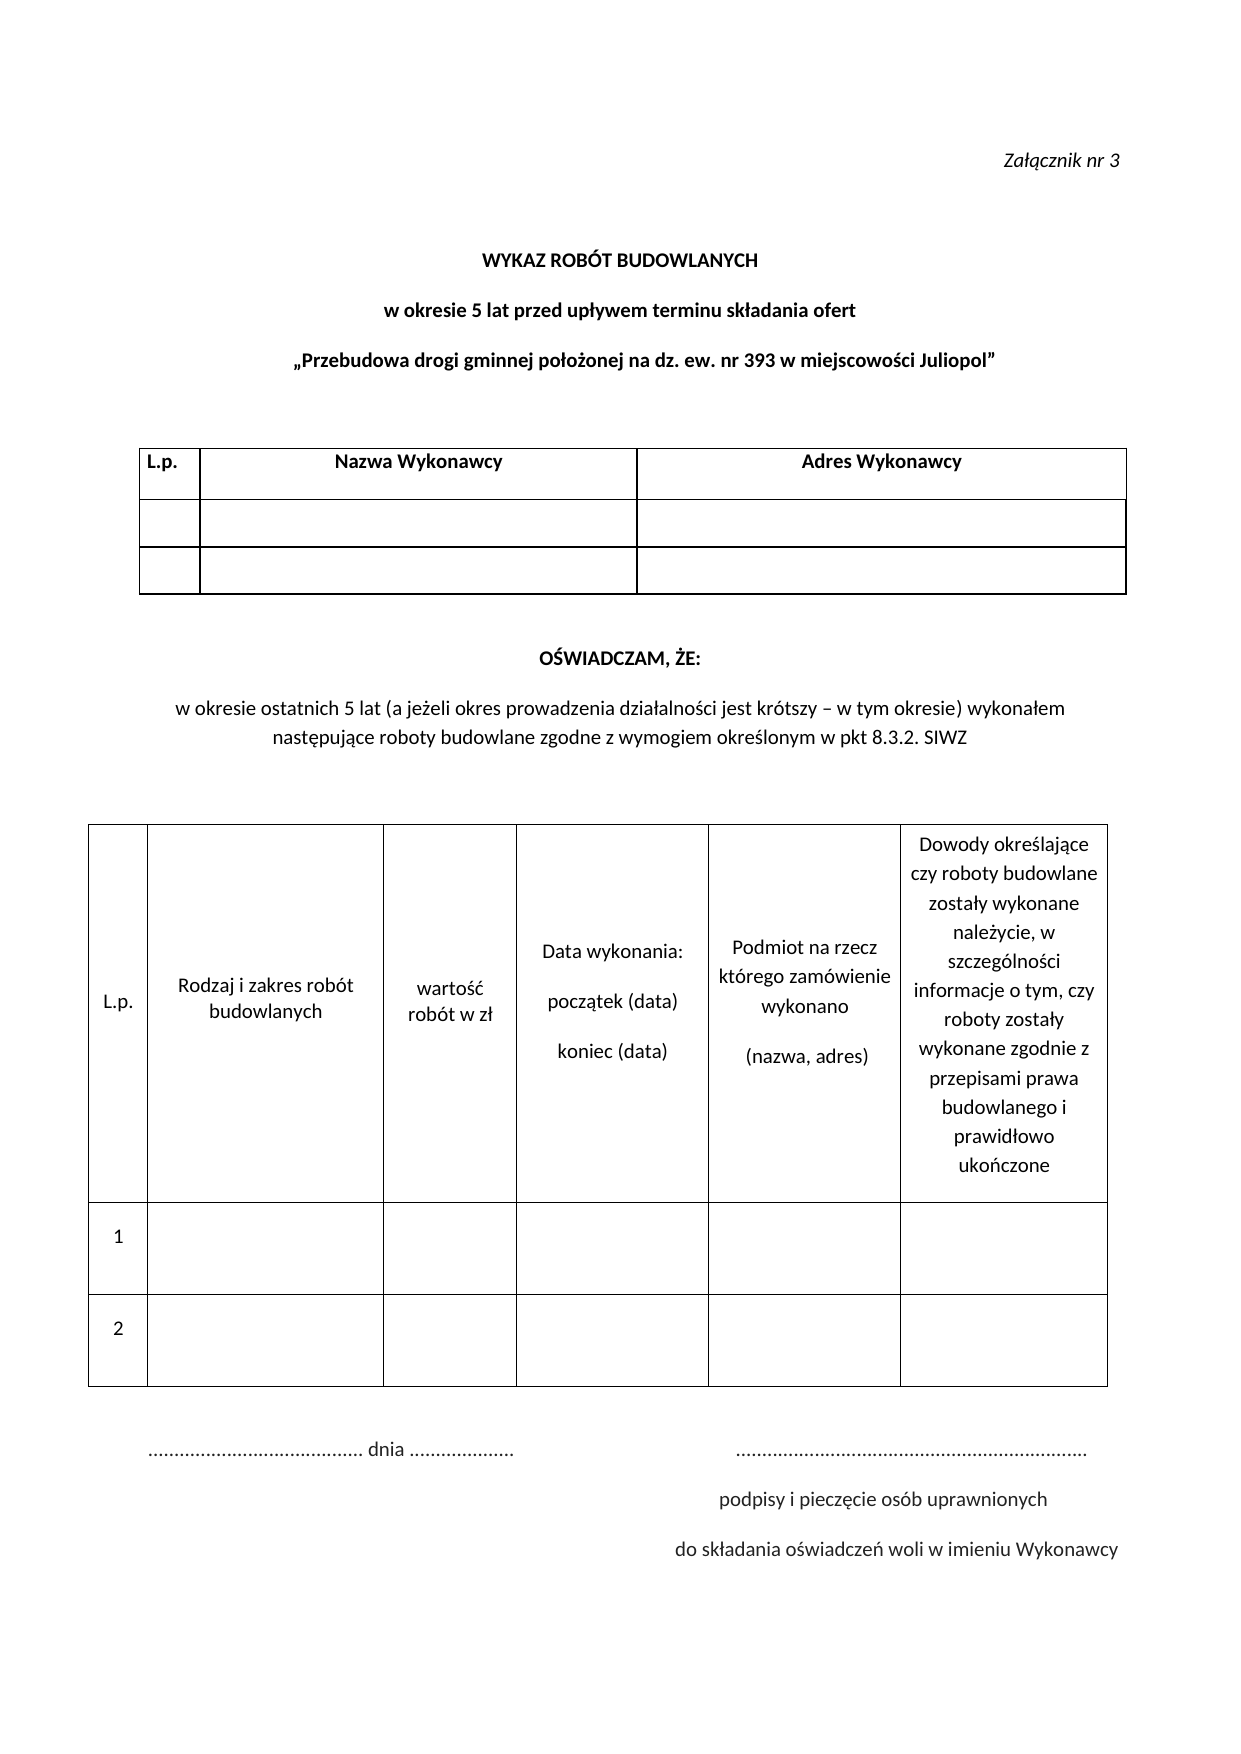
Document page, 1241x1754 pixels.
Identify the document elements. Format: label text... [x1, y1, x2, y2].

table_cell [638, 500, 1125, 546]
table_cell [140, 500, 199, 546]
table_cell [517, 1295, 708, 1386]
table_cell [709, 1295, 900, 1386]
text WYKAZ ROBÓT BUDOWLANYCH [148, 248, 1093, 273]
table_cell [517, 1203, 708, 1294]
table_header Nazwa Wykonawcy [201, 449, 636, 499]
table_cell [901, 1203, 1107, 1294]
table_cell 1 [89, 1203, 147, 1294]
table_header Data wykonania: początek (data) koniec (data) [517, 825, 708, 1202]
table_cell [148, 1295, 383, 1386]
text Załącznik nr 3 [674, 148, 1119, 173]
table_cell [709, 1203, 900, 1294]
table_cell [901, 1295, 1107, 1386]
table_cell [201, 548, 636, 593]
text ......................................... dnia .................... ................................................................... [148, 1437, 1093, 1462]
text w okresie 5 lat przed upływem terminu składania ofert [148, 298, 1093, 323]
table_cell [148, 1203, 383, 1294]
table_cell [638, 548, 1125, 593]
text w okresie ostatnich 5 lat (a jeżeli okres prowadzenia działalności jest krótszy – w tym okresie) wykonałem następujące roboty budowlane zgodne z wymogiem określonym w pkt 8.3.2. SIWZ [148, 695, 1093, 749]
table_cell [140, 548, 199, 593]
table_header Adres Wykonawcy [638, 449, 1126, 499]
table_header L.p. [140, 449, 199, 499]
table_header Dowody określające czy roboty budowlane zostały wykonane należycie, w szczególności informacje o tym, czy roboty zostały wykonane zgodnie z przepisami prawa budowlanego i prawidłowo ukończone [901, 825, 1107, 1202]
text podpisy i pieczęcie osób uprawnionych [674, 1487, 1093, 1512]
text „Przebudowa drogi gminnej położonej na dz. ew. nr 393 w miejscowości Juliopol” [148, 348, 1142, 373]
table_header wartość robót w zł [384, 825, 516, 1202]
table_cell 2 [89, 1295, 147, 1386]
table_header Rodzaj i zakres robót budowlanych [148, 825, 383, 1202]
text OŚWIADCZAM, ŻE: [148, 645, 1093, 670]
table_cell [384, 1295, 516, 1386]
table_cell [201, 500, 636, 546]
table_cell [384, 1203, 516, 1294]
text do składania oświadczeń woli w imieniu Wykonawcy [674, 1537, 1119, 1562]
table_header L.p. [89, 825, 147, 1202]
table_header Podmiot na rzecz którego zamówienie wykonano (nazwa, adres) [709, 825, 900, 1202]
